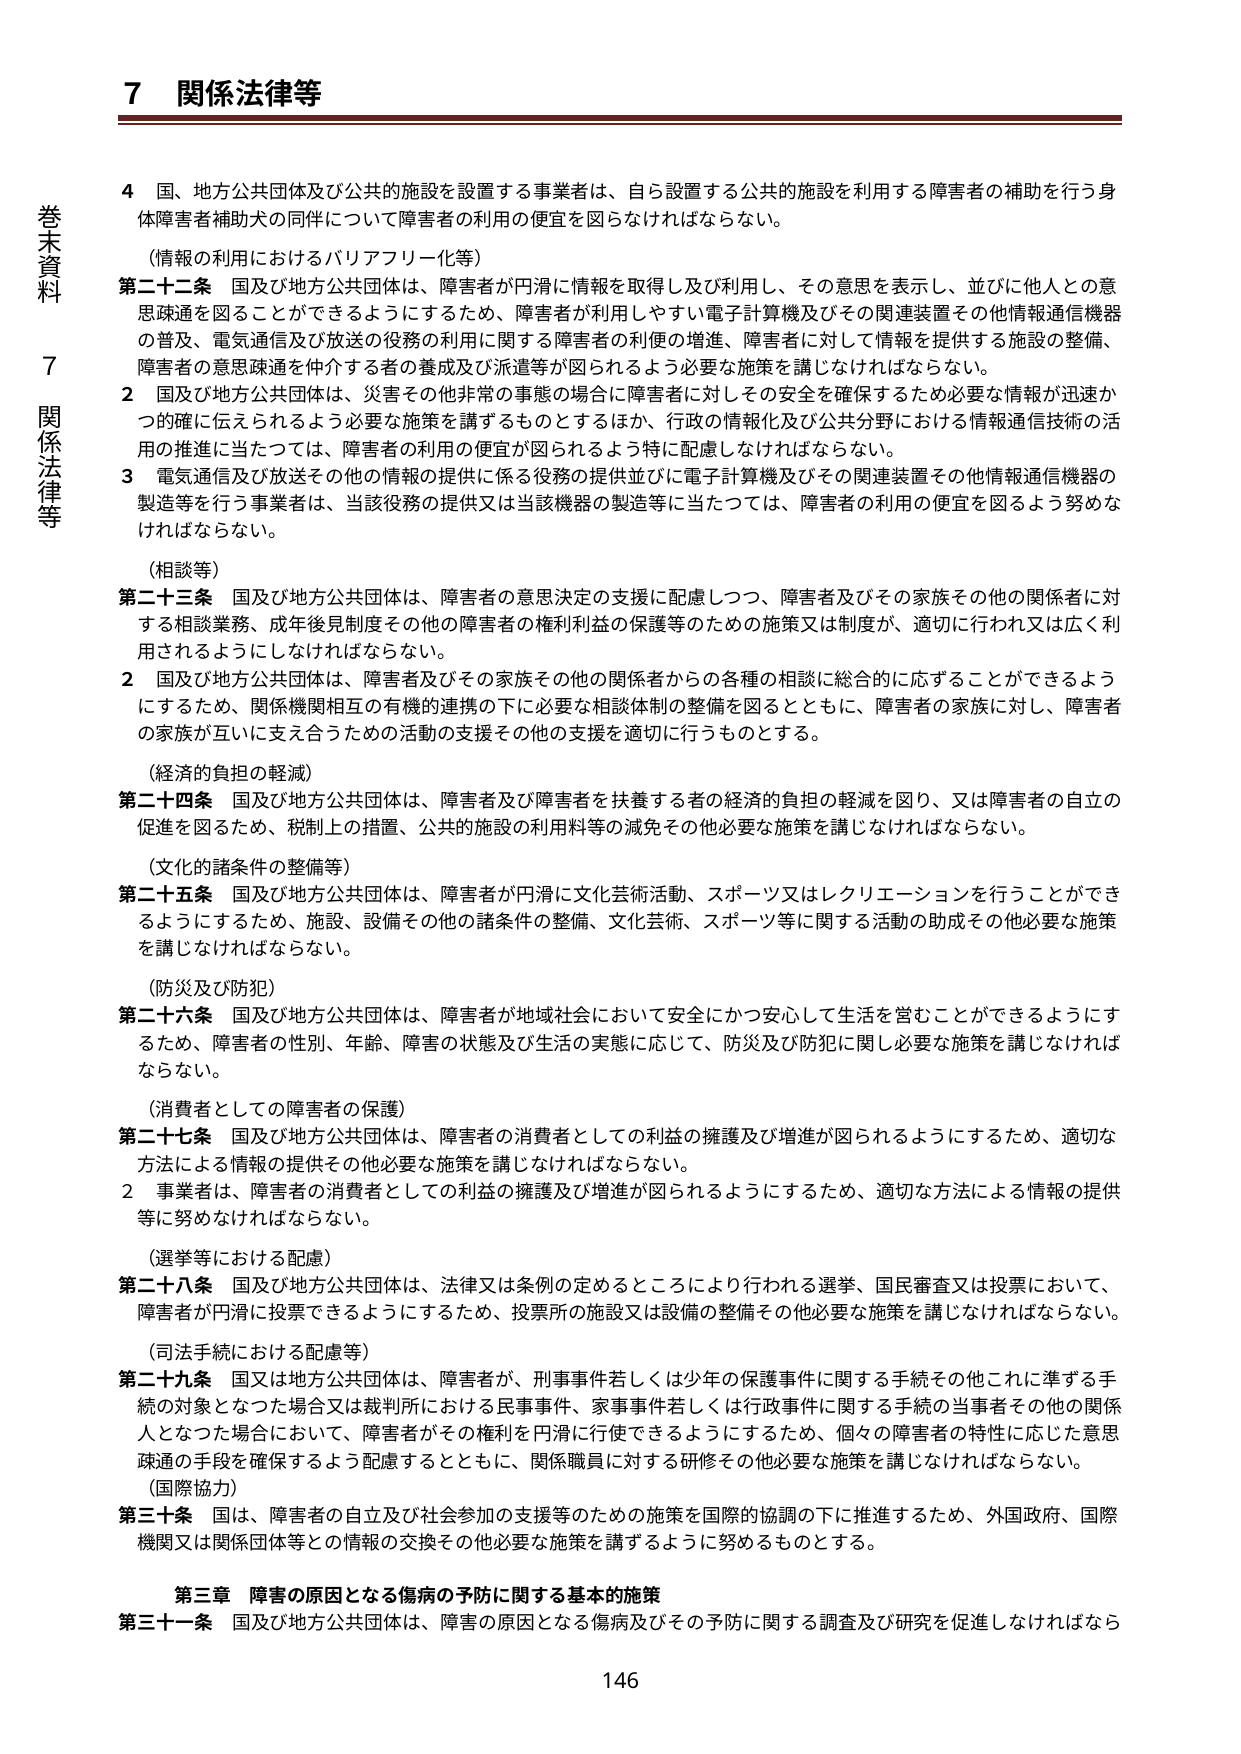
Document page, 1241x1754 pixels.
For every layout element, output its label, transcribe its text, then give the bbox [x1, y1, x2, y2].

text （国際協力） [118, 1473, 1122, 1501]
text （消費者としての障害者の保護） [118, 1095, 1122, 1122]
text ３ 電気通信及び放送その他の情報の提供に係る役務の提供並びに電子計算機及びその関連装置その他情報通信機器の製造等を行う事業者は、当該役務の提供又は当該機器の製造等に当たつては、障害者の利用の便宜を図るよう努めなければならない。 [118, 462, 1122, 543]
text ２ 事業者は、障害者の消費者としての利益の擁護及び増進が図られるようにするため、適切な方法による情報の提供等に努めなければならない。 [118, 1177, 1122, 1231]
text （文化的諸条件の整備等） [118, 852, 1122, 880]
text ２ 国及び地方公共団体は、障害者及びその家族その他の関係者からの各種の相談に総合的に応ずることができるようにするため、関係機関相互の有機的連携の下に必要な相談体制の整備を図るとともに、障害者の家族に対し、障害者の家族が互いに支え合うための活動の支援その他の支援を適切に行うものとする。 [118, 664, 1122, 746]
text 第二十六条 国及び地方公共団体は、障害者が地域社会において安全にかつ安心して生活を営むことができるようにするため、障害者の性別、年齢、障害の状態及び生活の実態に応じて、防災及び防犯に関し必要な施策を講じなければならない。 [118, 1001, 1122, 1082]
text （経済的負担の軽減） [118, 758, 1122, 786]
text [118, 1608, 1122, 1635]
text （司法手続における配慮等） [118, 1337, 1122, 1365]
text ２ 国及び地方公共団体は、災害その他非常の事態の場合に障害者に対しその安全を確保するため必要な情報が迅速かつ的確に伝えられるよう必要な施策を講ずるものとするほか、行政の情報化及び公共分野における情報通信技術の活用の推進に当たつては、障害者の利用の便宜が図られるよう特に配慮しなければならない。 [118, 380, 1122, 462]
text 第二十四条 国及び地方公共団体は、障害者及び障害者を扶養する者の経済的負担の軽減を図り、又は障害者の自立の促進を図るため、税制上の措置、公共的施設の利用料等の減免その他必要な施策を講じなければならない。 [118, 786, 1122, 840]
text 第二十三条 国及び地方公共団体は、障害者の意思決定の支援に配慮しつつ、障害者及びその家族その他の関係者に対する相談業務、成年後見制度その他の障害者の権利利益の保護等のための施策又は制度が、適切に行われ又は広く利用されるようにしなければならない。 [118, 583, 1122, 664]
text （相談等） [118, 556, 1122, 583]
text 第二十八条 国及び地方公共団体は、法律又は条例の定めるところにより行われる選挙、国民審査又は投票において、障害者が円滑に投票できるようにするため、投票所の施設又は設備の整備その他必要な施策を講じなければならない。 [118, 1271, 1122, 1325]
text ４ 国、地方公共団体及び公共的施設を設置する事業者は、自ら設置する公共的施設を利用する障害者の補助を行う身体障害者補助犬の同伴について障害者の利用の便宜を図らなければならない。 [118, 177, 1122, 232]
text 第二十二条 国及び地方公共団体は、障害者が円滑に情報を取得し及び利用し、その意思を表示し、並びに他人との意思疎通を図ることができるようにするため、障害者が利用しやすい電子計算機及びその関連装置その他情報通信機器の普及、電気通信及び放送の役務の利用に関する障害者の利便の増進、障害者に対して情報を提供する施設の整備、障害者の意思疎通を仲介する者の養成及び派遣等が図られるよう必要な施策を講じなければならない。 [118, 271, 1122, 380]
text 第二十五条 国及び地方公共団体は、障害者が円滑に文化芸術活動、スポーツ又はレクリエーションを行うことができるようにするため、施設、設備その他の諸条件の整備、文化芸術、スポーツ等に関する活動の助成その他必要な施策を講じなければならない。 [118, 880, 1122, 961]
text 第二十七条 国及び地方公共団体は、障害者の消費者としての利益の擁護及び増進が図られるようにするため、適切な方法による情報の提供その他必要な施策を講じなければならない。 [118, 1122, 1122, 1177]
text 第二十九条 国又は地方公共団体は、障害者が、刑事事件若しくは少年の保護事件に関する手続その他これに準ずる手続の対象となつた場合又は裁判所における民事事件、家事事件若しくは行政事件に関する手続の当事者その他の関係人となつた場合において、障害者がその権利を円滑に行使できるようにするため、個々の障害者の特性に応じた意思疎通の手段を確保するよう配慮するとともに、関係職員に対する研修その他必要な施策を講じなければならない。 [118, 1365, 1122, 1473]
text 第三章 障害の原因となる傷病の予防に関する基本的施策 [118, 1581, 1122, 1608]
text （防災及び防犯） [118, 974, 1122, 1001]
text （情報の利用におけるバリアフリー化等） [118, 244, 1122, 271]
text （選挙等における配慮） [118, 1243, 1122, 1271]
text 第三十条 国は、障害者の自立及び社会参加の支援等のための施策を国際的協調の下に推進するため、外国政府、国際機関又は関係団体等との情報の交換その他必要な施策を講ずるように努めるものとする。 [118, 1501, 1122, 1555]
